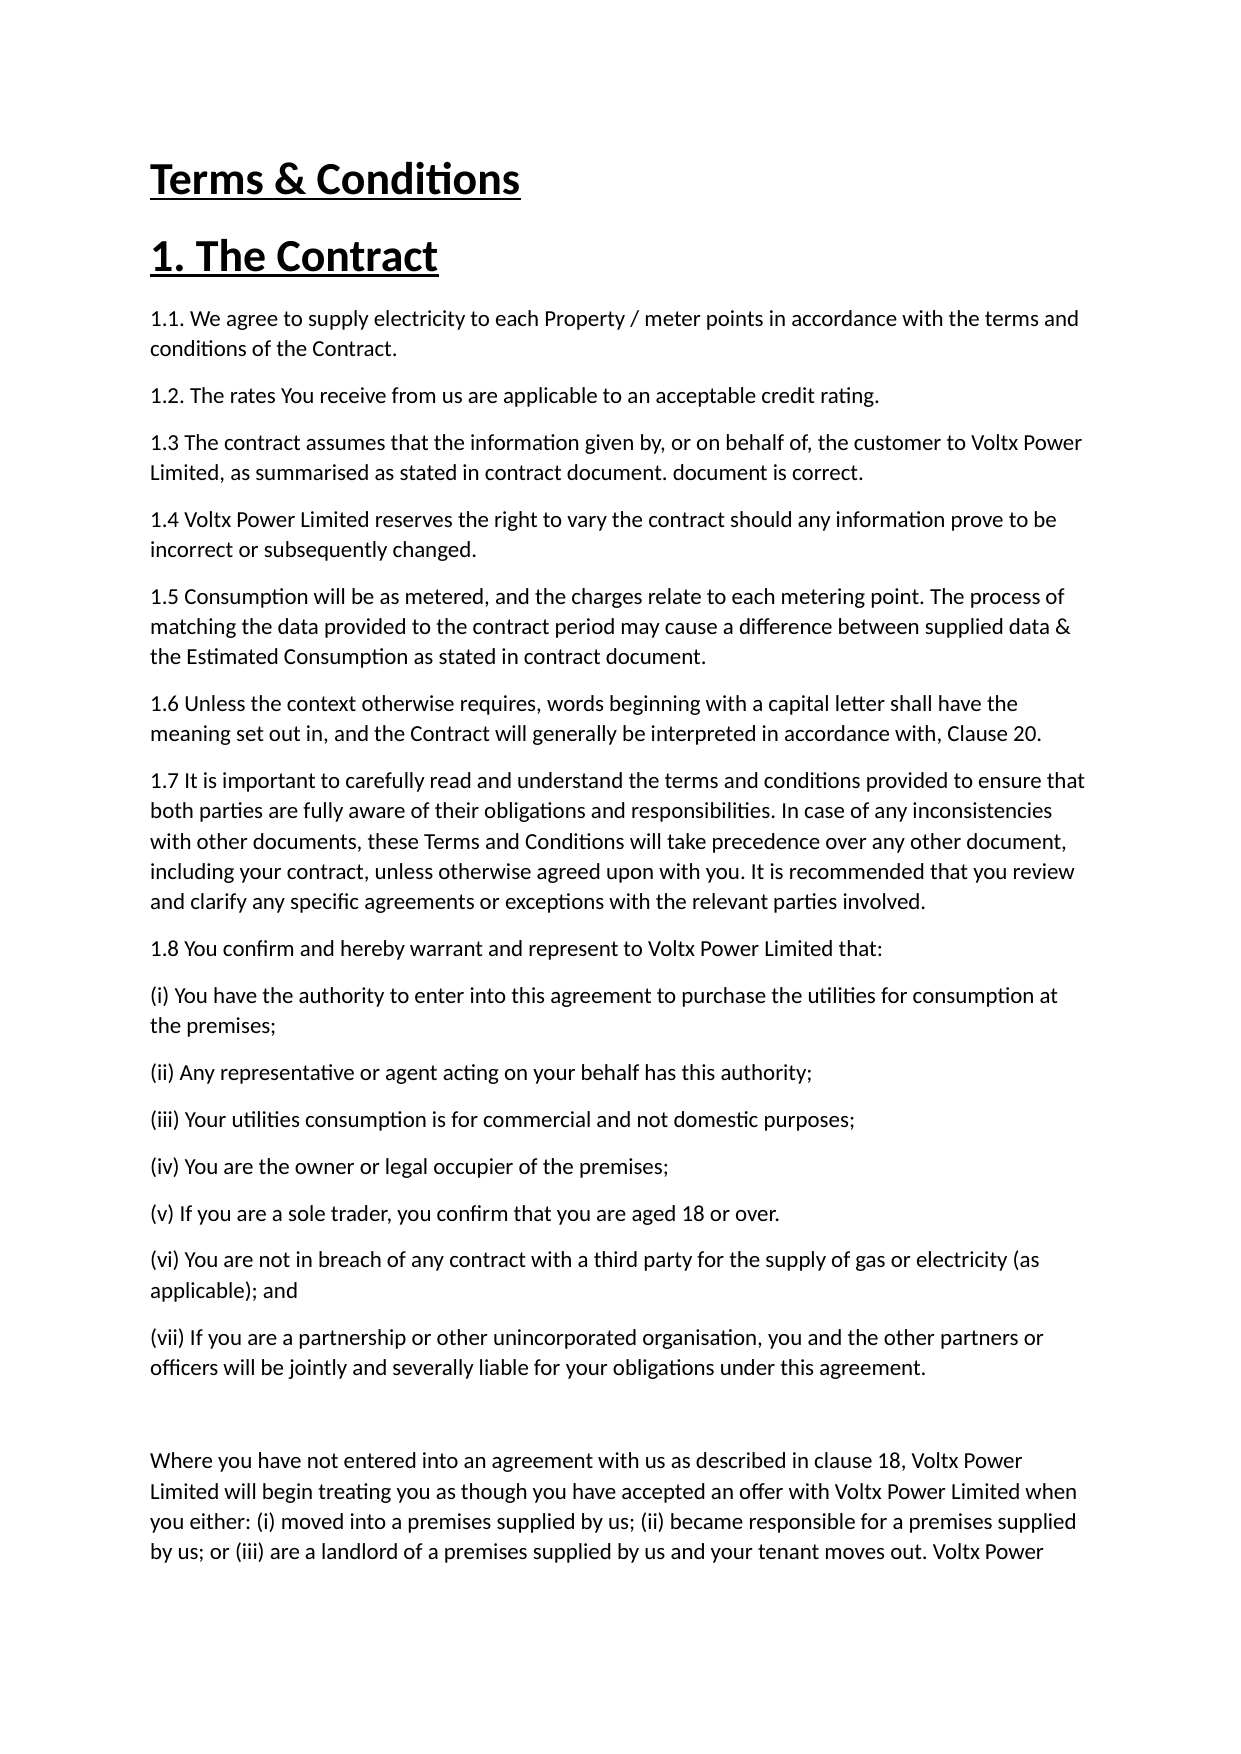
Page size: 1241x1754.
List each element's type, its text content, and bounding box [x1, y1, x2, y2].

text 1.7 It is important to carefully read and understand the terms and conditions provided to ensure that both parties are fully aware of their obligations and responsibilities. In case of any inconsistencies with other documents, these Terms and Conditions will take precedence over any other document, including your contract, unless otherwise agreed upon with you. It is recommended that you review and clarify any specific agreements or exceptions with the relevant parties involved. [150, 766, 1090, 915]
text 1.6 Unless the context otherwise requires, words beginning with a capital letter shall have the meaning set out in, and the Contract will generally be interpreted in accordance with, Clause 20. [150, 689, 1090, 748]
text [150, 1447, 1090, 1565]
text (vii) If you are a partnership or other unincorporated organisation, you and the other partners or officers will be jointly and severally liable for your obligations under this agreement. [150, 1323, 1090, 1381]
text 1.2. The rates You receive from us are applicable to an acceptable credit rating. [150, 381, 1090, 409]
text (i) You have the authority to enter into this agreement to purchase the utilities for consumption at the premises; [150, 981, 1090, 1039]
text Terms & Conditions [150, 150, 1090, 206]
text 1.1. We agree to supply electricity to each Property / meter points in accordance with the terms and conditions of the Contract. [150, 304, 1090, 362]
text (v) If you are a sole trader, you confirm that you are aged 18 or over. [150, 1199, 1090, 1227]
text (vi) You are not in breach of any contract with a third party for the supply of gas or electricity (as applicable); and [150, 1246, 1090, 1304]
text 1.4 Voltx Power Limited reserves the right to vary the contract should any information prove to be incorrect or subsequently changed. [150, 505, 1090, 563]
text 1. The Contract [150, 227, 1090, 283]
text (ii) Any representative or agent acting on your behalf has this authority; [150, 1058, 1090, 1086]
text (iii) Your utilities consumption is for commercial and not domestic purposes; [150, 1105, 1090, 1133]
text 1.5 Consumption will be as metered, and the charges relate to each metering point. The process of matching the data provided to the contract period may cause a difference between supplied data & the Estimated Consumption as stated in contract document. [150, 582, 1090, 671]
text (iv) You are the owner or legal occupier of the premises; [150, 1152, 1090, 1180]
text 1.8 You confirm and hereby warrant and represent to Voltx Power Limited that: [150, 934, 1090, 962]
text 1.3 The contract assumes that the information given by, or on behalf of, the customer to Voltx Power Limited, as summarised as stated in contract document. document is correct. [150, 428, 1090, 486]
